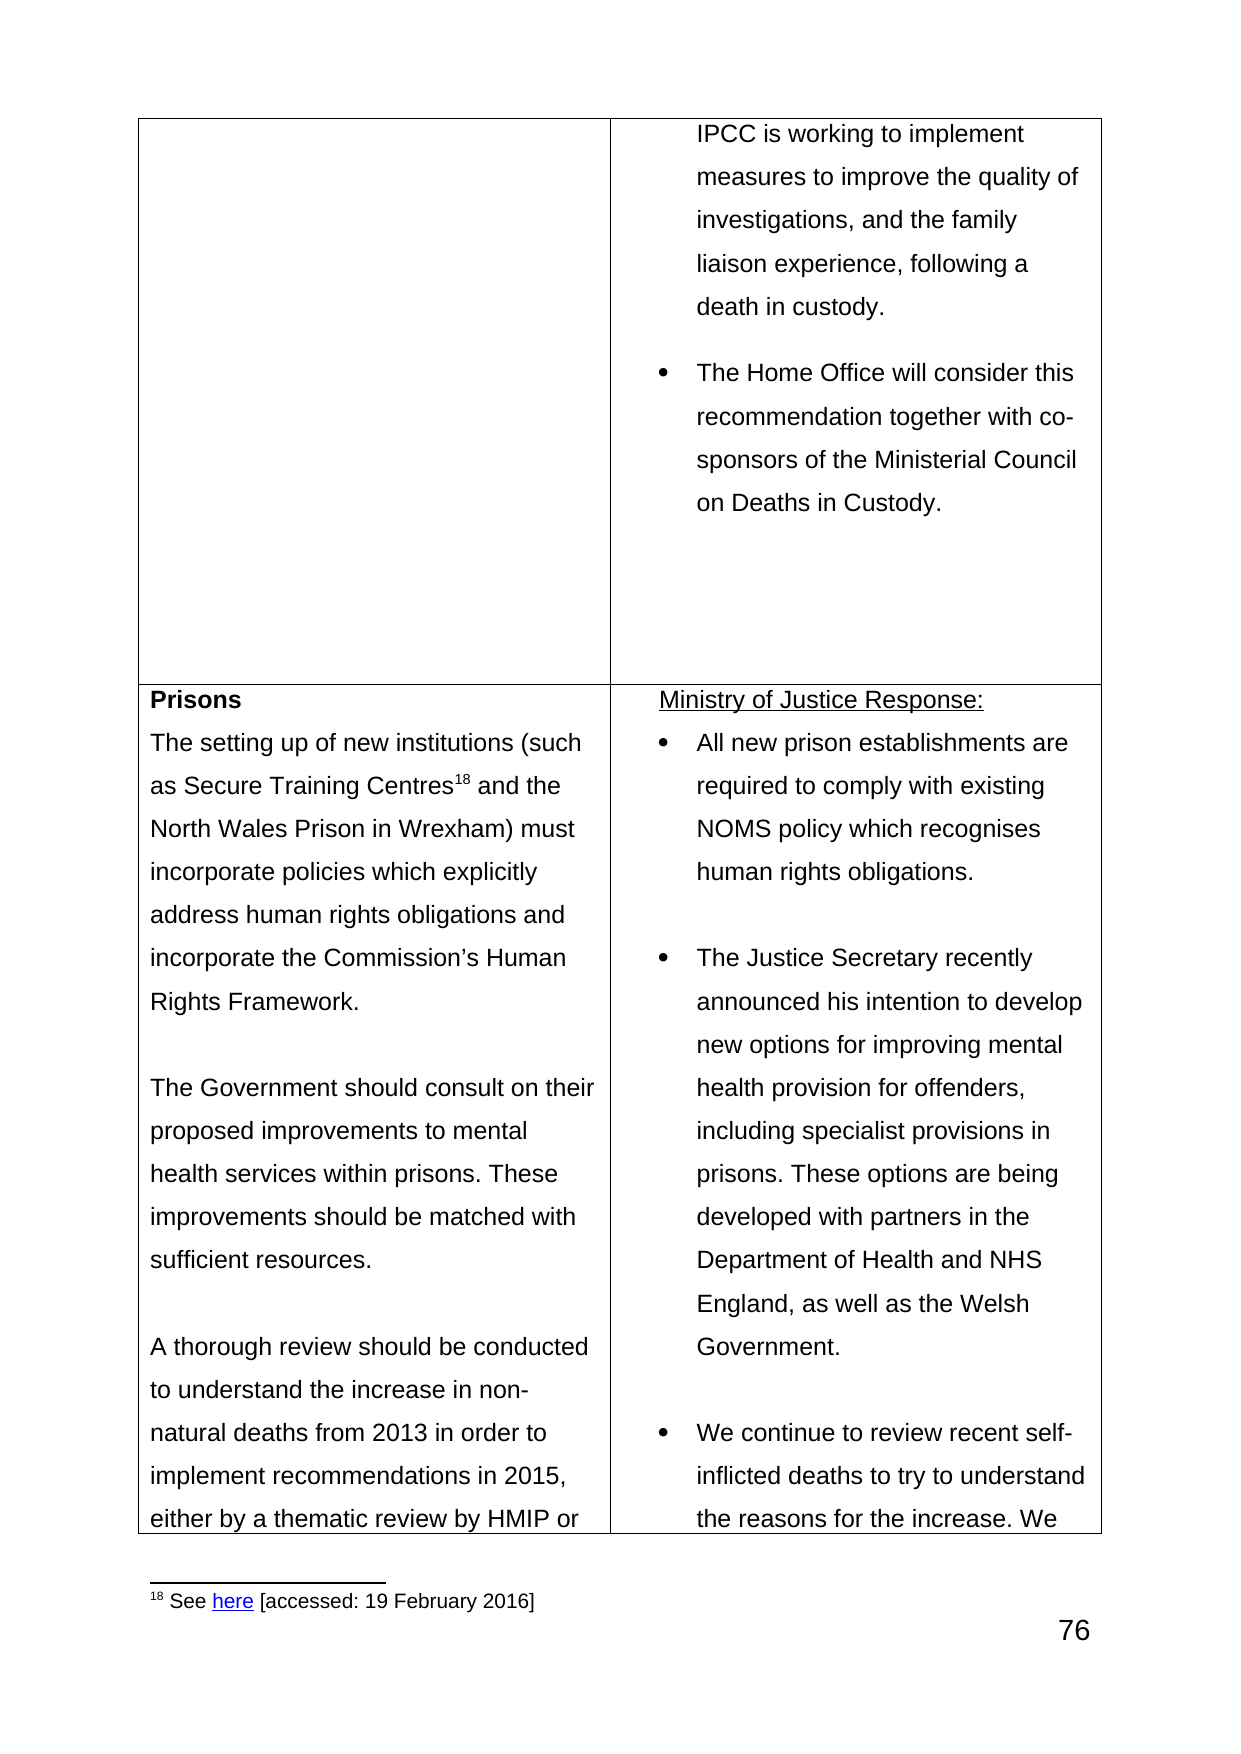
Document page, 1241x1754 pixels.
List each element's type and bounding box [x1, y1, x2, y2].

table_cell [139, 685, 610, 1533]
table_cell [611, 119, 1101, 683]
table_cell [611, 685, 1101, 1533]
table_cell [139, 119, 610, 683]
